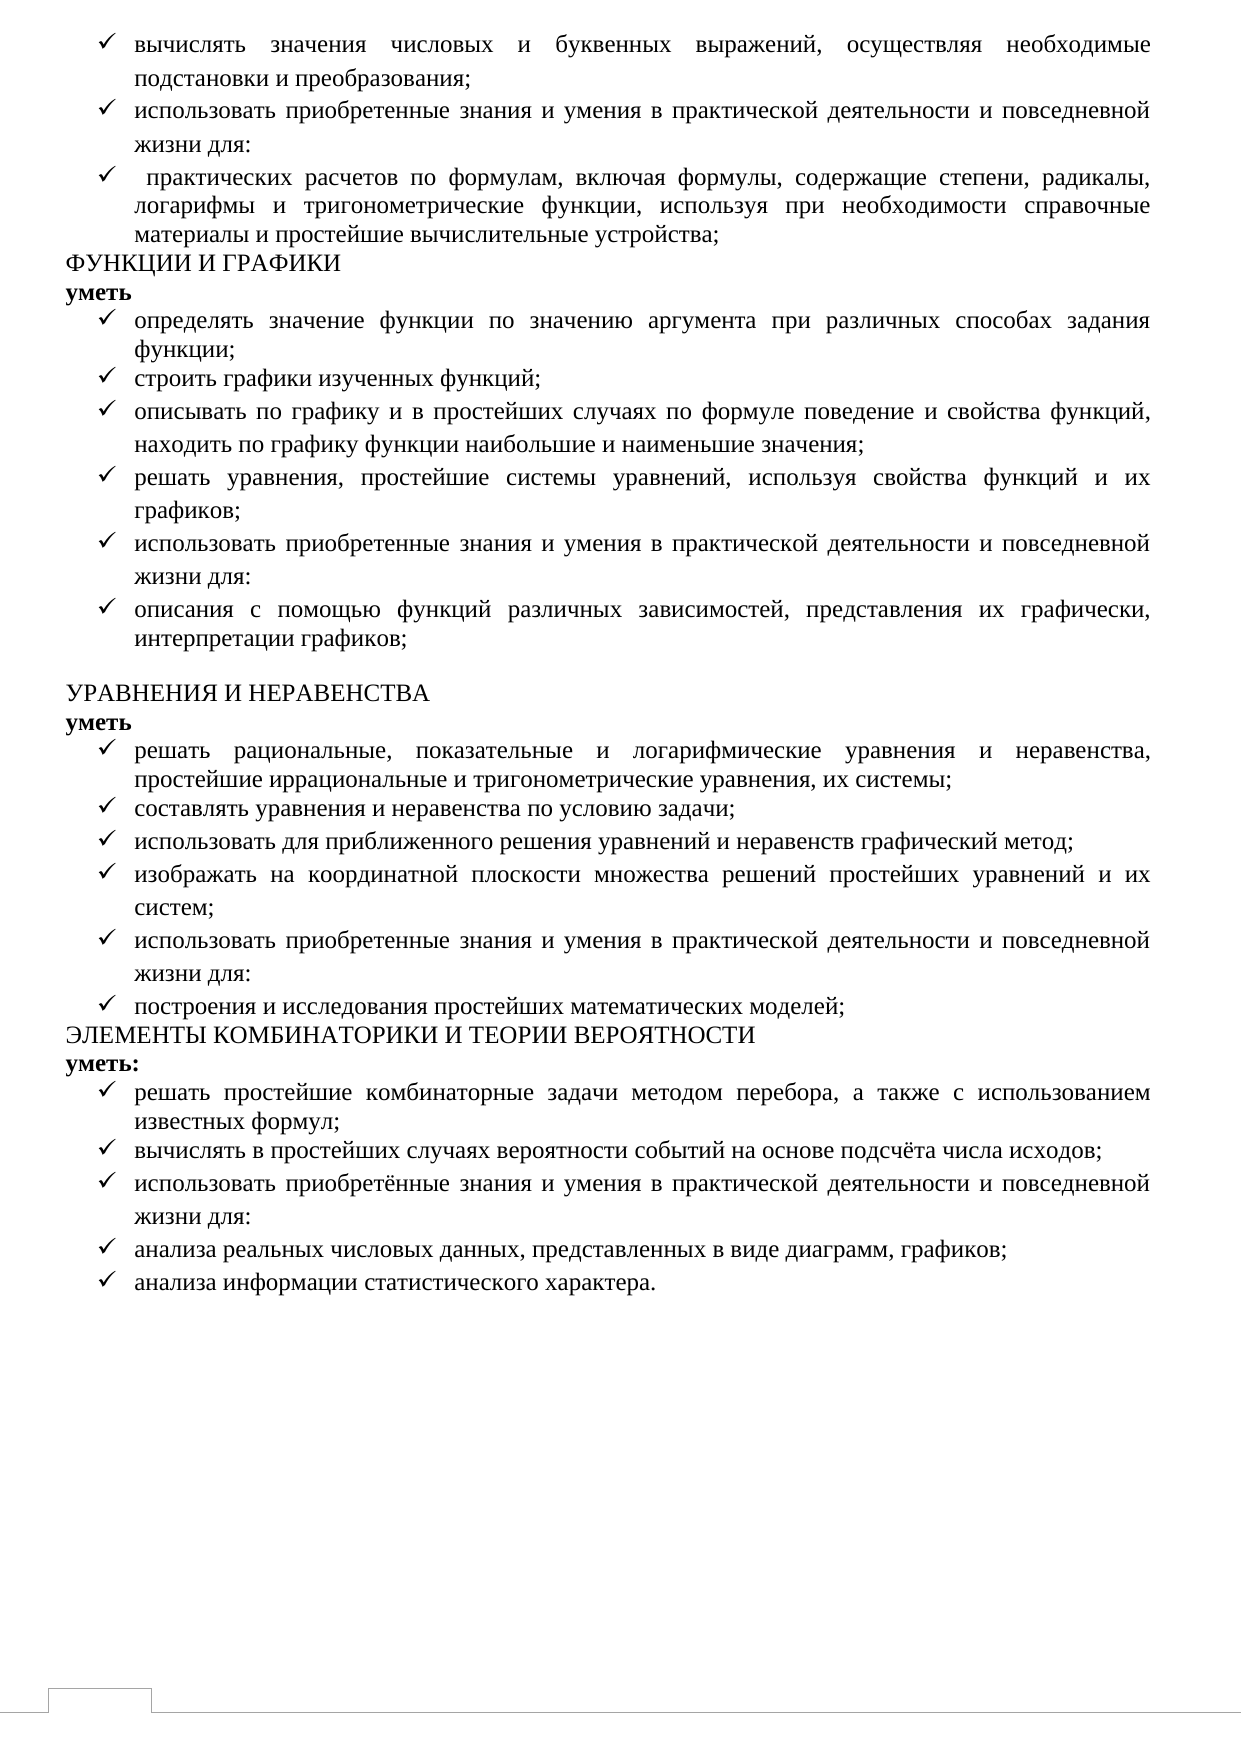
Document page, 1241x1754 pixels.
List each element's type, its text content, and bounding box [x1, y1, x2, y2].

text уметь [59, 707, 1152, 735]
list описывать по графику и в простейших случаях по формуле поведение и свойства функций, находить по графику функции наибольшие и наименьшие значения; [97, 396, 1152, 458]
list изображать на координатной плоскости множества решений простейших уравнений и их систем; [97, 859, 1152, 921]
list решать рациональные, показательные и логарифмические уравнения и неравенства, простейшие иррациональные и тригонометрические уравнения, их системы; [97, 735, 1152, 793]
list описания с помощью функций различных зависимостей, представления их графически, интерпретации графиков; [97, 594, 1152, 652]
text уметь [59, 277, 1152, 305]
list решать уравнения, простейшие системы уравнений, используя свойства функций и их графиков; [97, 462, 1152, 524]
text ФУНКЦИИ И ГРАФИКИ [59, 248, 1152, 277]
list определять значение функции по значению аргумента при различных способах задания функции; [97, 305, 1152, 363]
list решать простейшие комбинаторные задачи методом перебора, а также с использованием известных формул; [97, 1077, 1152, 1135]
list использовать приобретённые знания и умения в практической деятельности и повседневной жизни для: [97, 1168, 1152, 1229]
list вычислять в простейших случаях вероятности событий на основе подсчёта числа исходов; [97, 1135, 1152, 1163]
list практических расчетов по формулам, включая формулы, содержащие степени, радикалы, логарифмы и тригонометрические функции, используя при необходимости справочные материалы и простейшие вычислительные устройства; [97, 162, 1152, 248]
list использовать для приближенного решения уравнений и неравенств графический метод; [97, 826, 1152, 855]
list строить графики изученных функций; [97, 363, 1152, 392]
list вычислять значения числовых и буквенных выражений, осуществляя необходимые подстановки и преобразования; [97, 29, 1152, 91]
text ЭЛЕМЕНТЫ КОМБИНАТОРИКИ И ТЕОРИИ ВЕРОЯТНОСТИ [59, 1020, 1152, 1048]
text уметь: [59, 1048, 1152, 1077]
text УРАВНЕНИЯ И НЕРАВЕНСТВА [59, 678, 1152, 707]
list использовать приобретенные знания и умения в практической деятельности и повседневной жизни для: [97, 528, 1152, 590]
list использовать приобретенные знания и умения в практической деятельности и повседневной жизни для: [97, 96, 1152, 157]
list составлять уравнения и неравенства по условию задачи; [97, 793, 1152, 822]
list использовать приобретенные знания и умения в практической деятельности и повседневной жизни для: [97, 925, 1152, 987]
list анализа реальных числовых данных, представленных в виде диаграмм, графиков; [97, 1234, 1152, 1263]
list анализа информации статистического характера. [97, 1267, 1152, 1296]
list построения и исследования простейших математических моделей; [97, 991, 1152, 1020]
